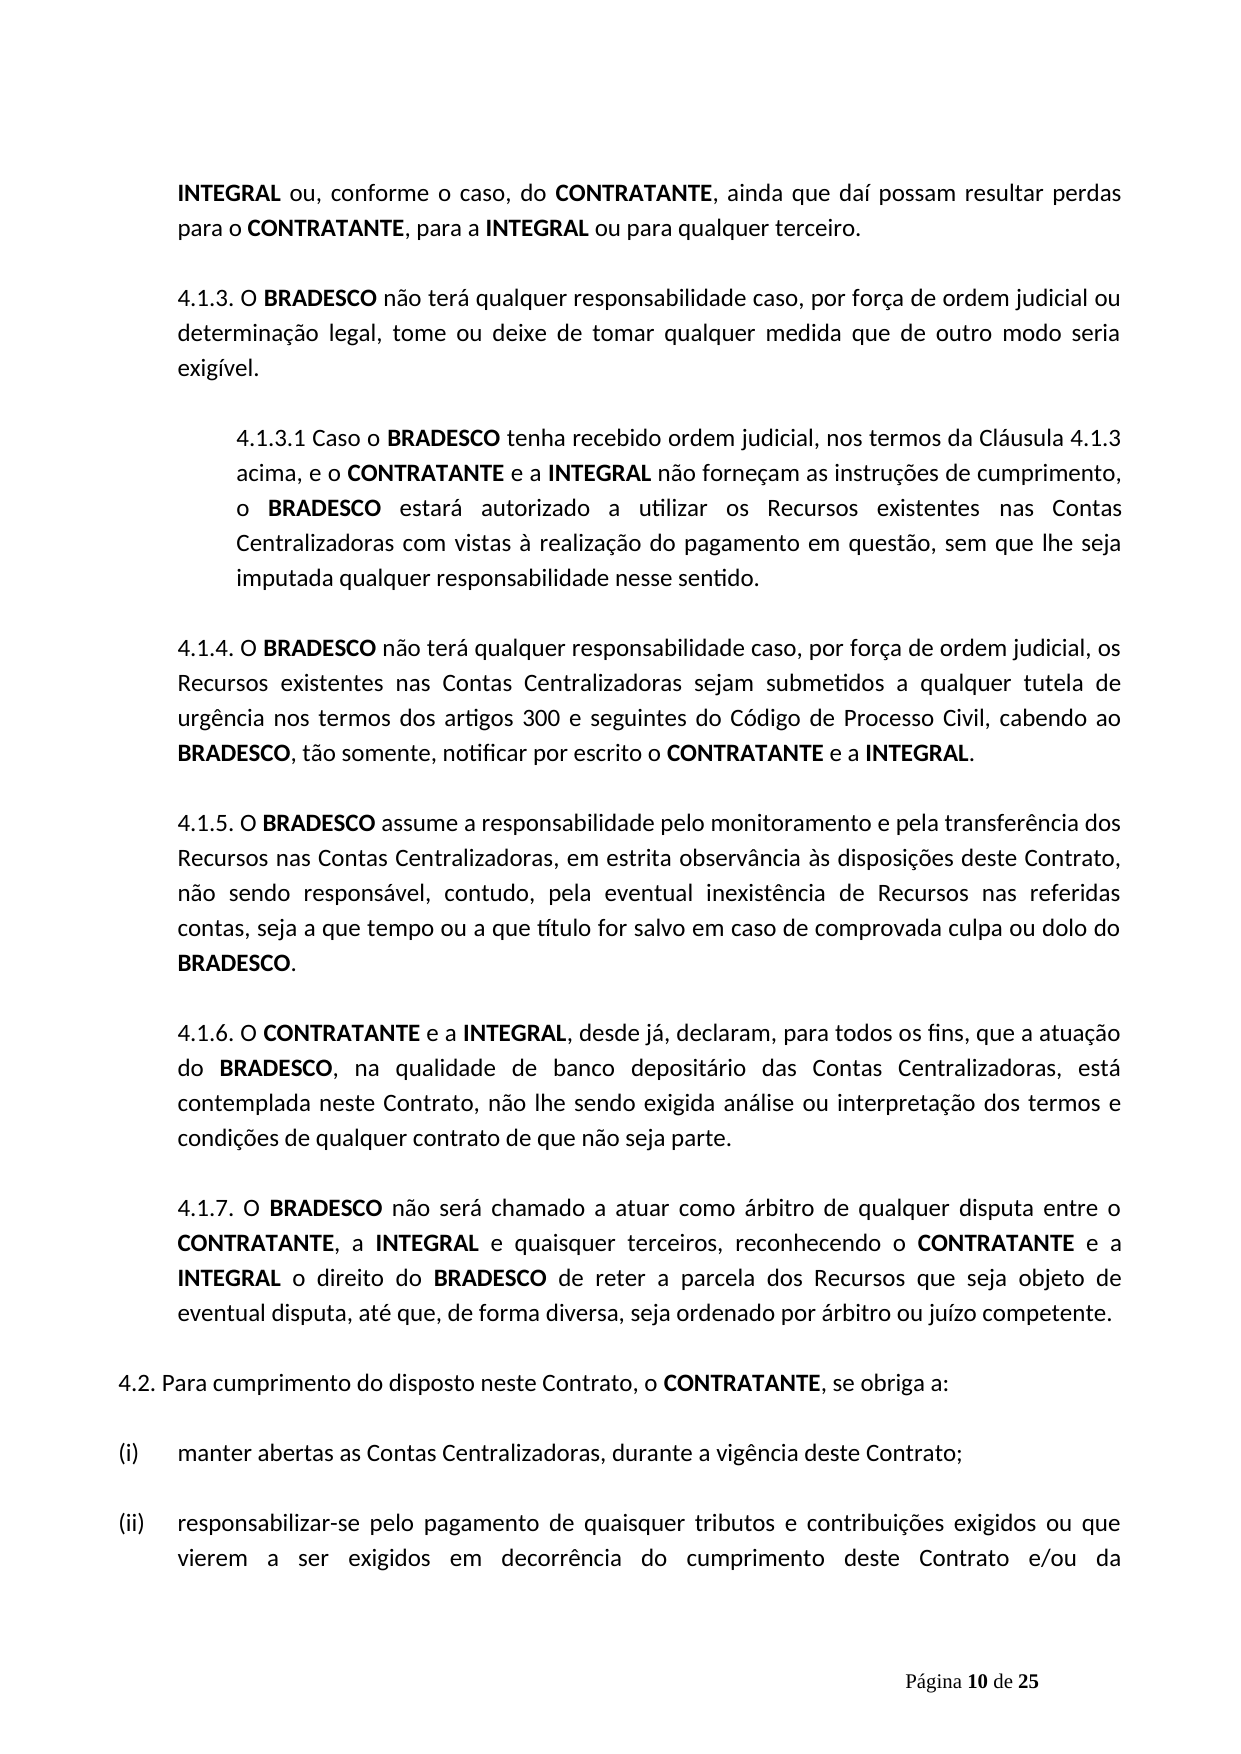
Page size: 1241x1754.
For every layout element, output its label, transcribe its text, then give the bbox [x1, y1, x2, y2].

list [118, 1507, 1122, 1573]
text 4.1.5. O BRADESCO assume a responsabilidade pelo monitoramento e pela transferência dos Recursos nas Contas Centralizadoras, em estrita observância às disposições deste Contrato, não sendo responsável, contudo, pela eventual inexistência de Recursos nas referidas contas, seja a que tempo ou a que título for salvo em caso de comprovada culpa ou dolo do BRADESCO. [177, 807, 1122, 978]
text 4.1.4. O BRADESCO não terá qualquer responsabilidade caso, por força de ordem judicial, os Recursos existentes nas Contas Centralizadoras sejam submetidos a qualquer tutela de urgência nos termos dos artigos 300 e seguintes do Código de Processo Civil, cabendo ao BRADESCO, tão somente, notificar por escrito o CONTRATANTE e a INTEGRAL. [177, 632, 1122, 768]
text 4.1.3. O BRADESCO não terá qualquer responsabilidade caso, por força de ordem judicial ou determinação legal, tome ou deixe de tomar qualquer medida que de outro modo seria exigível. [177, 282, 1122, 383]
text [177, 177, 1122, 243]
text 4.1.3.1 Caso o BRADESCO tenha recebido ordem judicial, nos termos da Cláusula 4.1.3 acima, e o CONTRATANTE e a INTEGRAL não forneçam as instruções de cumprimento, o BRADESCO estará autorizado a utilizar os Recursos existentes nas Contas Centralizadoras com vistas à realização do pagamento em questão, sem que lhe seja imputada qualquer responsabilidade nesse sentido. [236, 422, 1122, 593]
text 4.1.7. O BRADESCO não será chamado a atuar como árbitro de qualquer disputa entre o CONTRATANTE, a INTEGRAL e quaisquer terceiros, reconhecendo o CONTRATANTE e a INTEGRAL o direito do BRADESCO de reter a parcela dos Recursos que seja objeto de eventual disputa, até que, de forma diversa, seja ordenado por árbitro ou juízo competente. [177, 1192, 1122, 1328]
list manter abertas as Contas Centralizadoras, durante a vigência deste Contrato; [118, 1437, 1122, 1468]
text 4.2. Para cumprimento do disposto neste Contrato, o CONTRATANTE, se obriga a: [118, 1367, 1122, 1398]
text 4.1.6. O CONTRATANTE e a INTEGRAL, desde já, declaram, para todos os fins, que a atuação do BRADESCO, na qualidade de banco depositário das Contas Centralizadoras, está contemplada neste Contrato, não lhe sendo exigida análise ou interpretação dos termos e condições de qualquer contrato de que não seja parte. [177, 1017, 1122, 1153]
